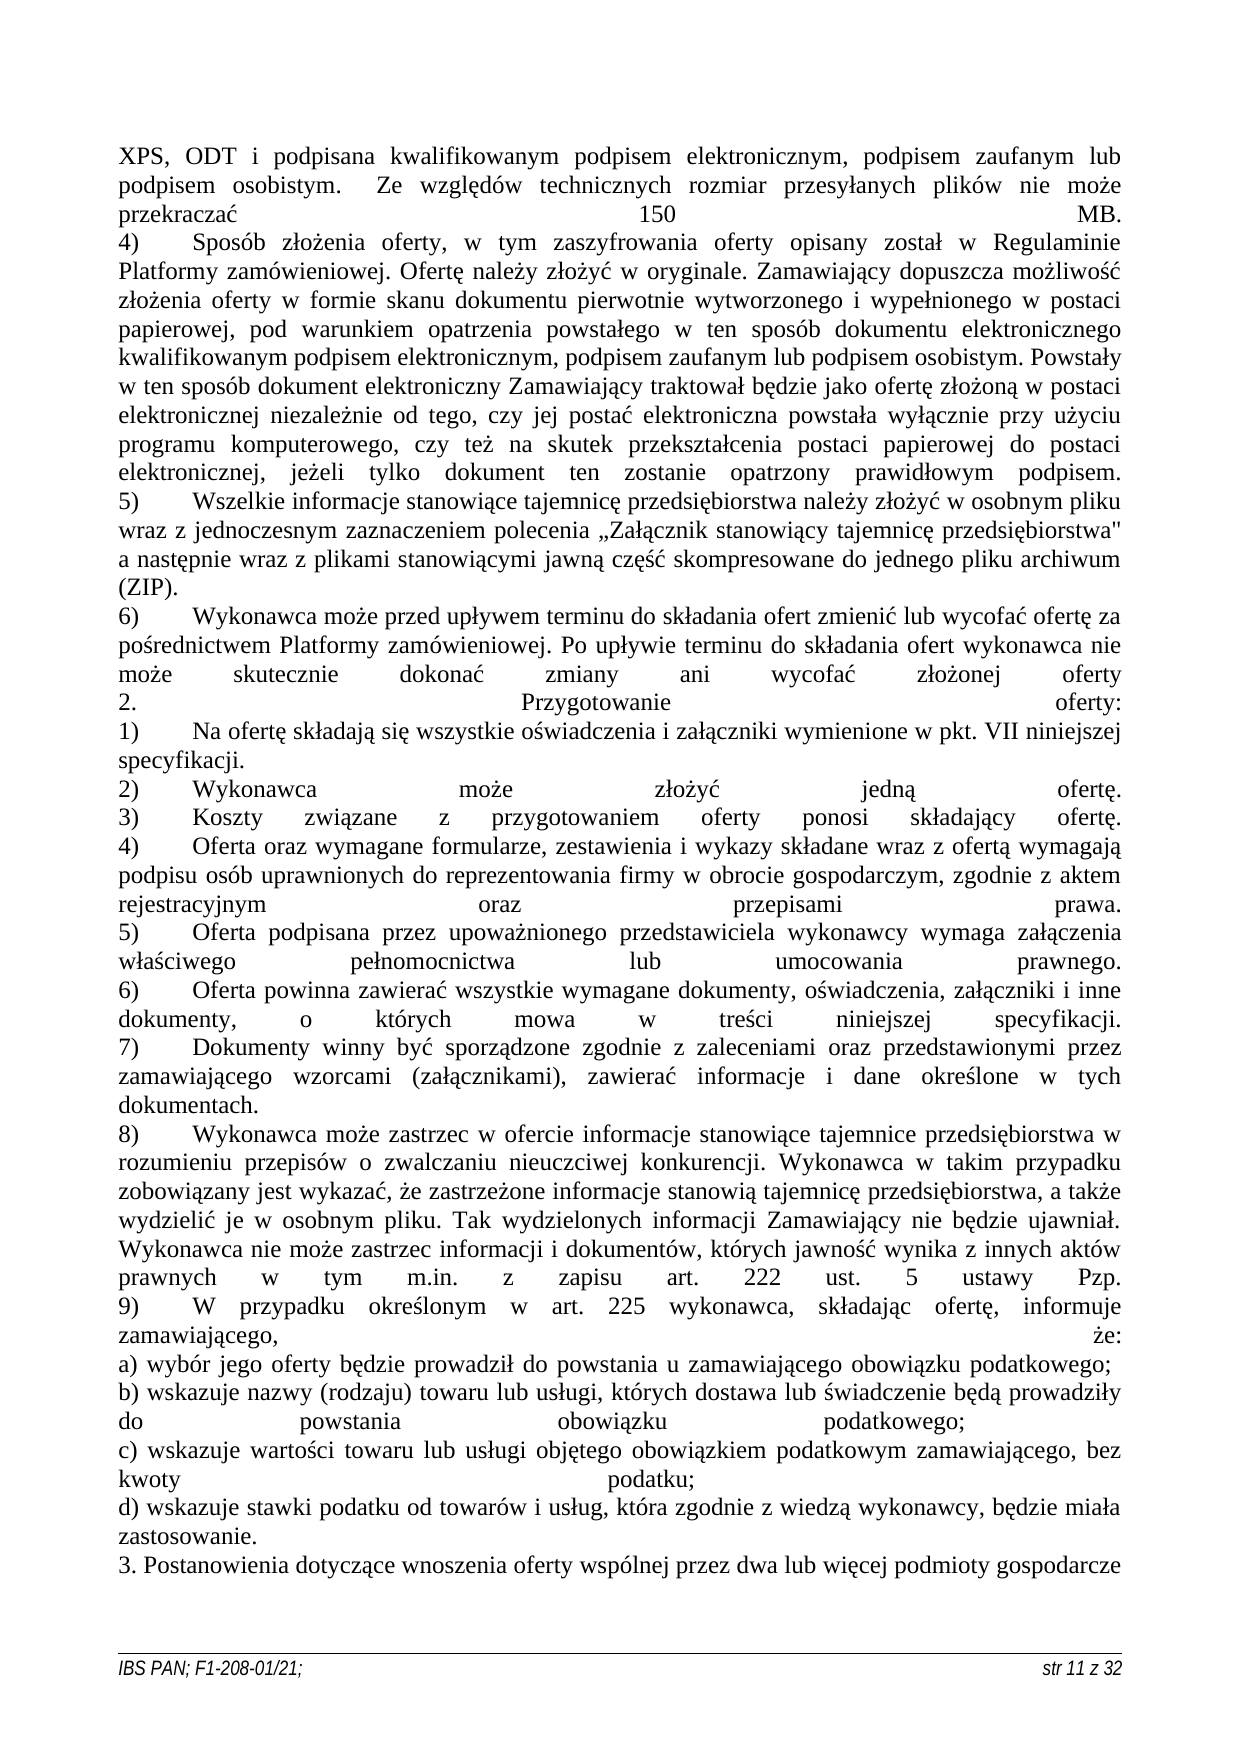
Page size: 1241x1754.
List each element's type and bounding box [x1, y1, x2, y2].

text [118, 141, 1122, 1579]
